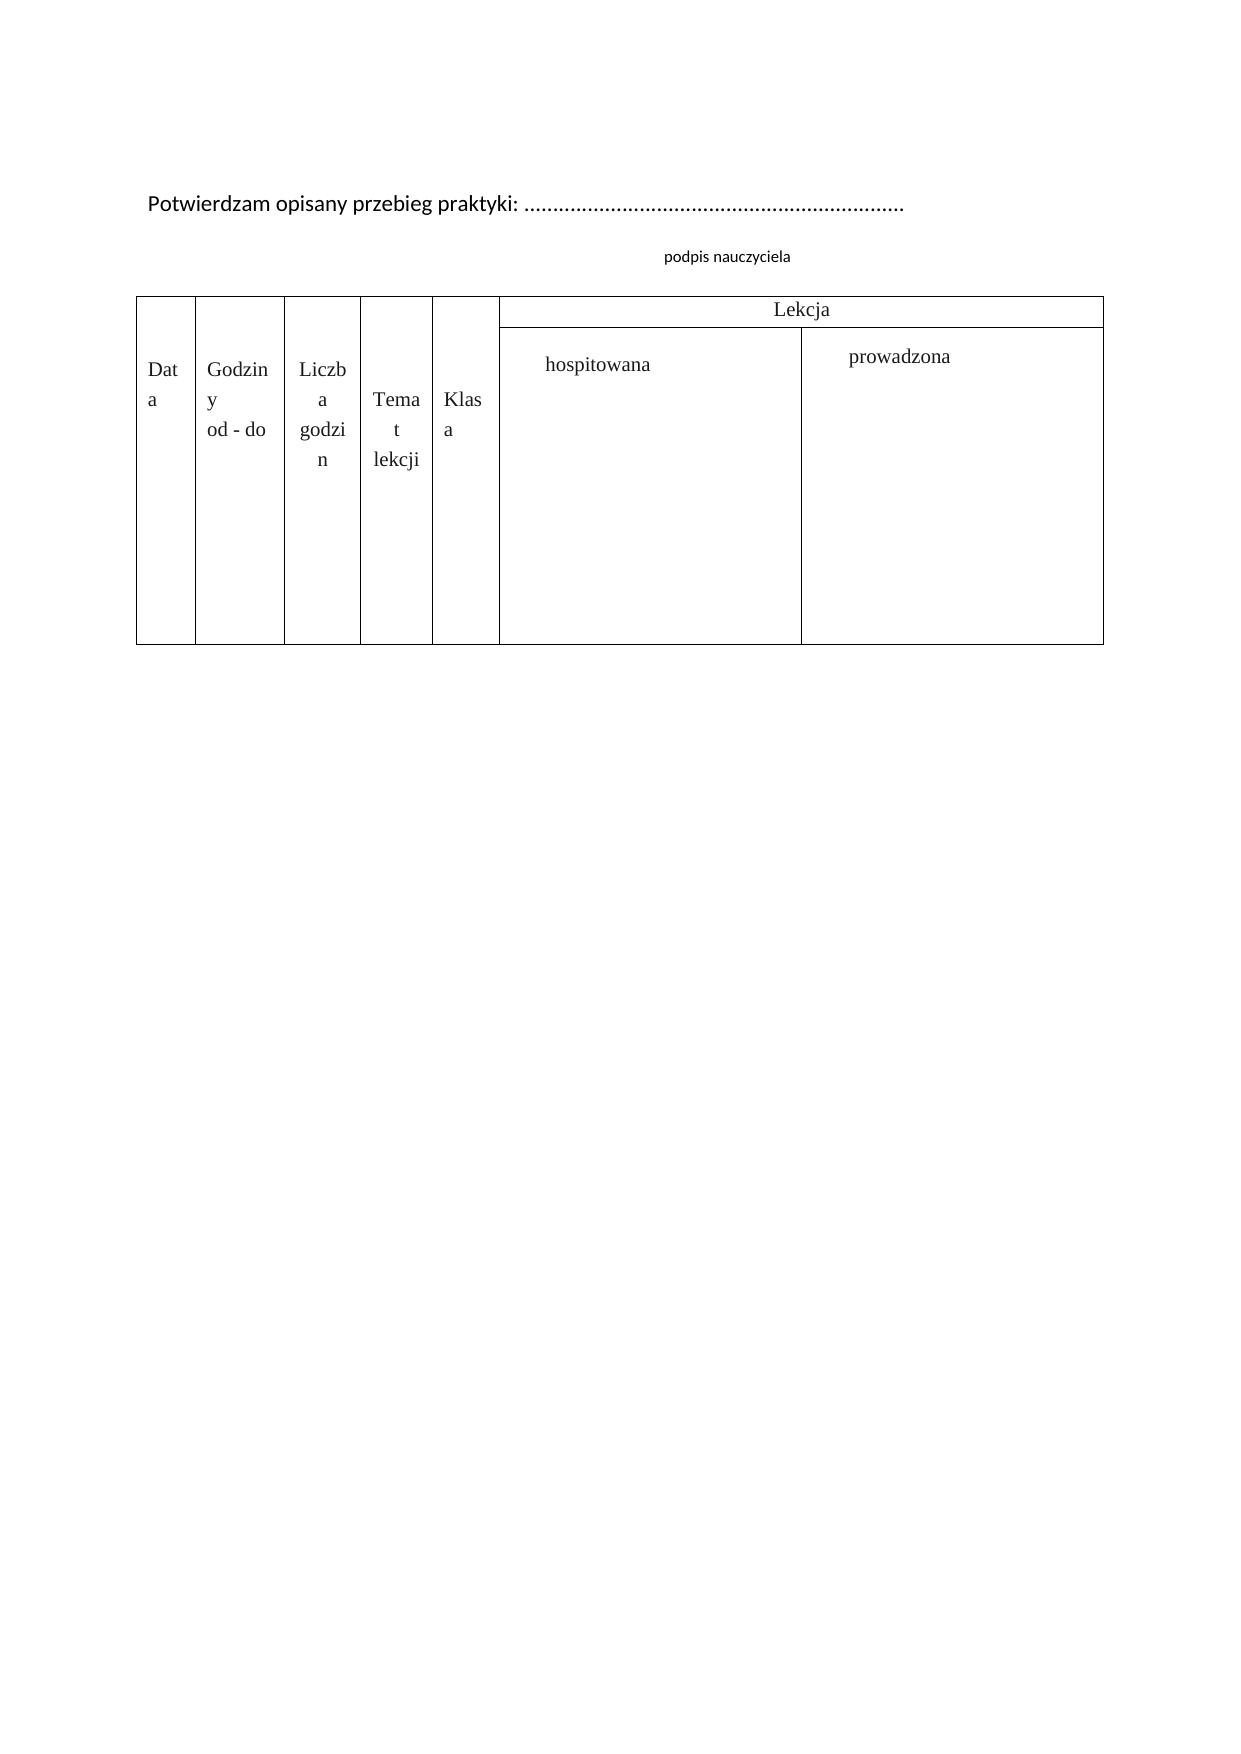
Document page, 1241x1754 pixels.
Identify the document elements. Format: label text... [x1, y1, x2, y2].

table_header Liczba godzin [285, 297, 360, 644]
text Potwierdzam opisany przebieg praktyki: .................................................................. [148, 189, 1093, 217]
table_header Data [137, 297, 195, 644]
text podpis nauczyciela [148, 246, 1093, 266]
table_header Lekcja [500, 297, 1103, 327]
table_header Godziny od - do [196, 297, 284, 644]
table_cell [802, 328, 1103, 644]
table_header Klasa [433, 297, 499, 644]
table_header Temat lekcji [361, 297, 432, 644]
table_cell [500, 328, 801, 644]
